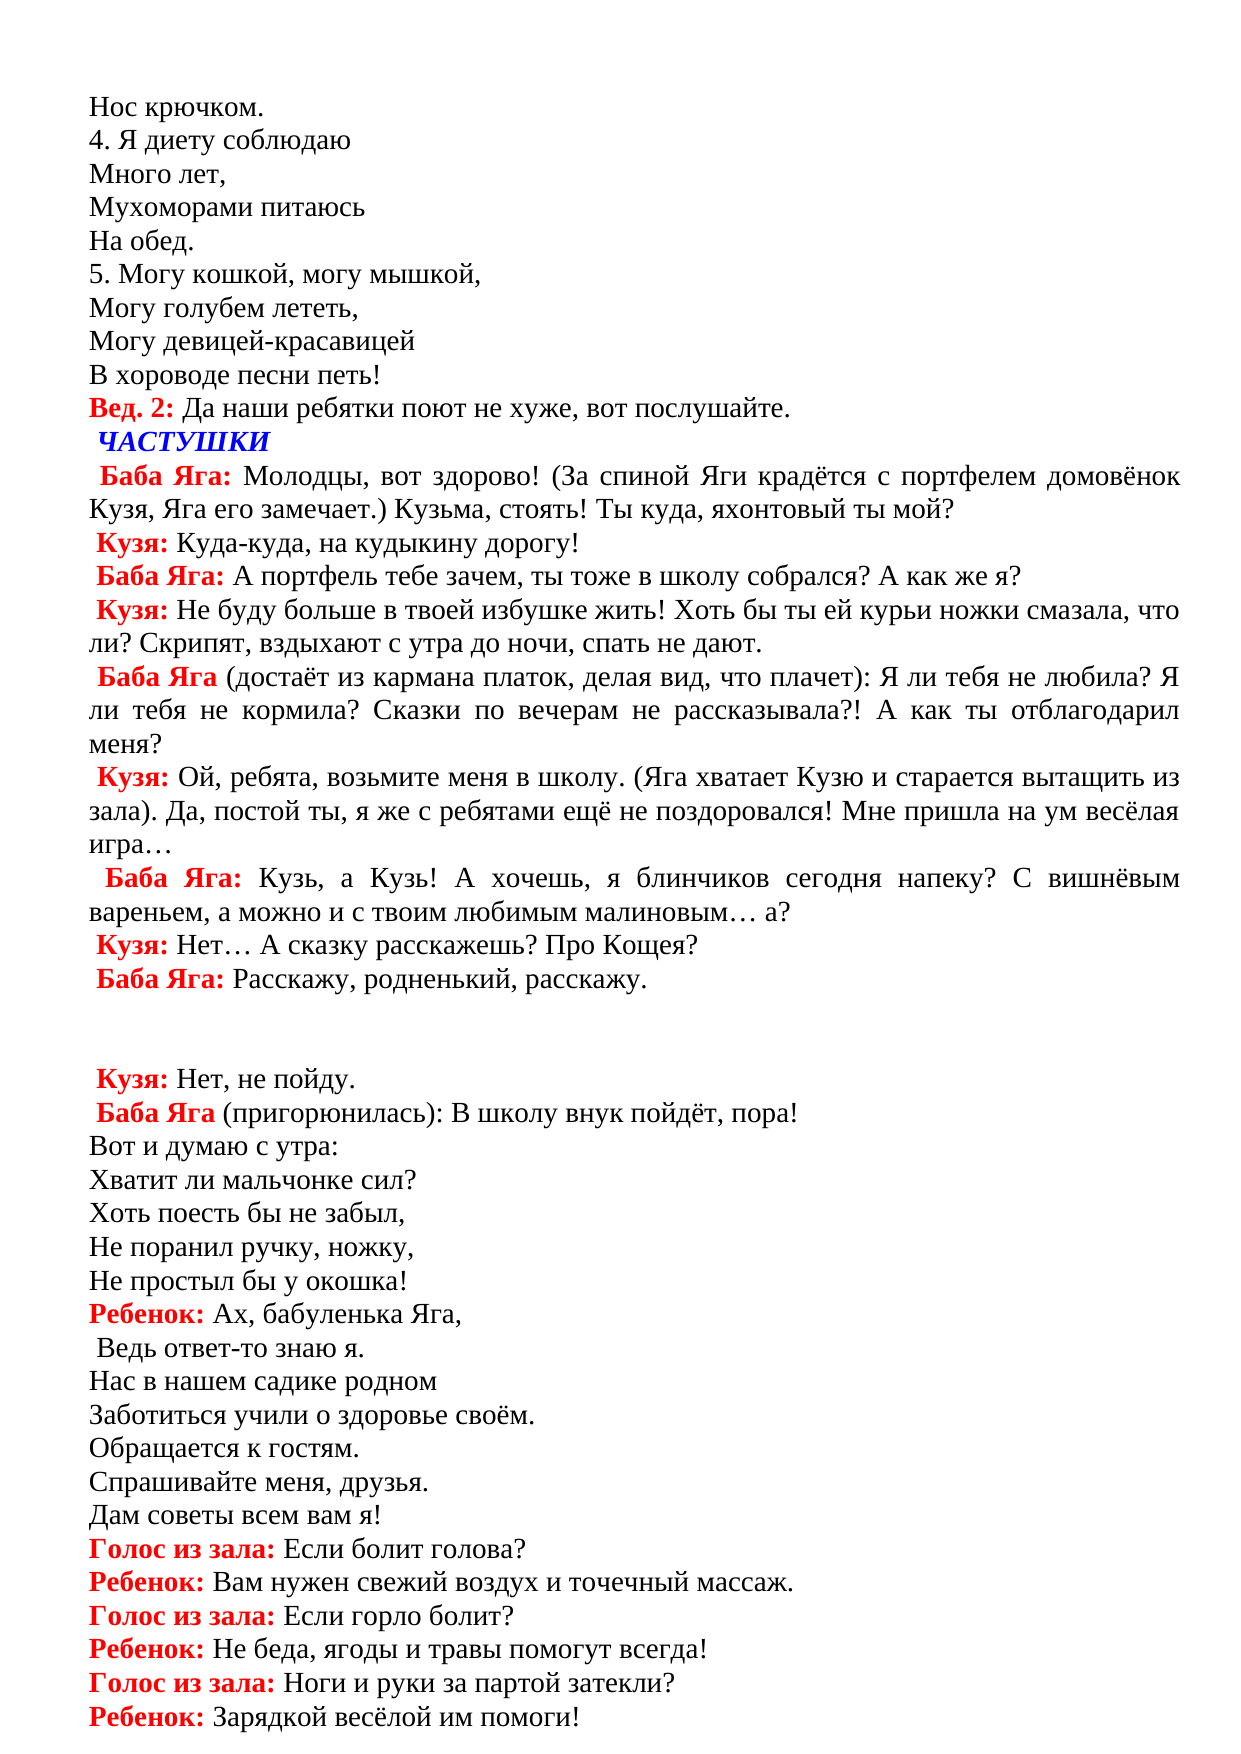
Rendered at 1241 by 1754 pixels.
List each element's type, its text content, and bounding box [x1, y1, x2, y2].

text Баба Яга: Молодцы, вот здорово! (За спиной Яги крадётся с портфелем домовёнок Кузя, Яга его замечает.) Кузьма, стоять! Ты куда, яхонтовый ты мой? [89, 458, 1181, 525]
text Баба Яга (пригорюнилась): В школу внук пойдёт, пора! [89, 1095, 1181, 1128]
text Ребенок: Не беда, ягоды и травы помогут всегда! [89, 1632, 1181, 1665]
text 4. Я диету соблюдаю [89, 122, 1181, 156]
text Баба Яга (достаёт из кармана платок, делая вид, что плачет): Я ли тебя не любила? Я ли тебя не кормила? Сказки по вечерам не рассказывала?! А как ты отблагодарил меня? [89, 659, 1181, 759]
text Нос крючком. [89, 89, 1181, 122]
text Баба Яга: Кузь, а Кузь! А хочешь, я блинчиков сегодня напеку? С вишнёвым вареньем, а можно и с твоим любимым малиновым… а? [89, 860, 1181, 927]
text Голос из зала: Ноги и руки за партой затекли? [89, 1665, 1181, 1699]
text Ребенок: Зарядкой весёлой им помоги! [89, 1699, 1181, 1732]
text Ребенок: Вам нужен свежий воздух и точечный массаж. [89, 1564, 1181, 1598]
text Хватит ли мальчонке сил? [89, 1162, 1181, 1196]
text Спрашивайте меня, друзья. [89, 1464, 1181, 1497]
text Могу голубем лететь, [89, 290, 1181, 323]
text Кузя: Ой, ребята, возьмите меня в школу. (Яга хватает Кузю и старается вытащить из зала). Да, постой ты, я же с ребятами ещё не поздоровался! Мне пришла на ум весёлая игра… [89, 759, 1181, 860]
text Вот и думаю с утра: [89, 1128, 1181, 1162]
text Могу девицей-красавицей [89, 323, 1181, 357]
text Ведь ответ-то знаю я. [89, 1330, 1181, 1363]
text Баба Яга: А портфель тебе зачем, ты тоже в школу собрался? А как же я? [89, 558, 1181, 592]
text Голос из зала: Если болит голова? [89, 1531, 1181, 1564]
text Обращается к гостям. [89, 1430, 1181, 1464]
text Не простыл бы у окошка! [89, 1263, 1181, 1296]
text Дам советы всем вам я! [89, 1497, 1181, 1531]
text Кузя: Куда-куда, на кудыкину дорогу! [89, 525, 1181, 558]
text Ребенок: Ах, бабуленька Яга, [89, 1296, 1181, 1330]
text Много лет, [89, 156, 1181, 189]
text ЧАСТУШКИ [89, 424, 1181, 458]
text Голос из зала: Если горло болит? [89, 1598, 1181, 1632]
text Кузя: Нет… А сказку расскажешь? Про Кощея? [89, 927, 1181, 961]
text Вед. 2: Да наши ребятки поют не хуже, вот послушайте. [89, 391, 1181, 424]
text На обед. [89, 223, 1181, 256]
text Мухоморами питаюсь [89, 189, 1181, 223]
text Хоть поесть бы не забыл, [89, 1196, 1181, 1229]
text Не поранил ручку, ножку, [89, 1229, 1181, 1263]
text Заботиться учили о здоровье своём. [89, 1397, 1181, 1430]
text Баба Яга: Расскажу, родненький, расскажу. [89, 961, 1181, 994]
text Кузя: Не буду больше в твоей избушке жить! Хоть бы ты ей курьи ножки смазала, что ли? Скрипят, вздыхают с утра до ночи, спать не дают. [89, 592, 1181, 659]
text 5. Могу кошкой, могу мышкой, [89, 256, 1181, 290]
text Нас в нашем садике родном [89, 1363, 1181, 1397]
text Кузя: Нет, не пойду. [89, 1061, 1181, 1095]
text В хороводе песни петь! [89, 357, 1181, 391]
